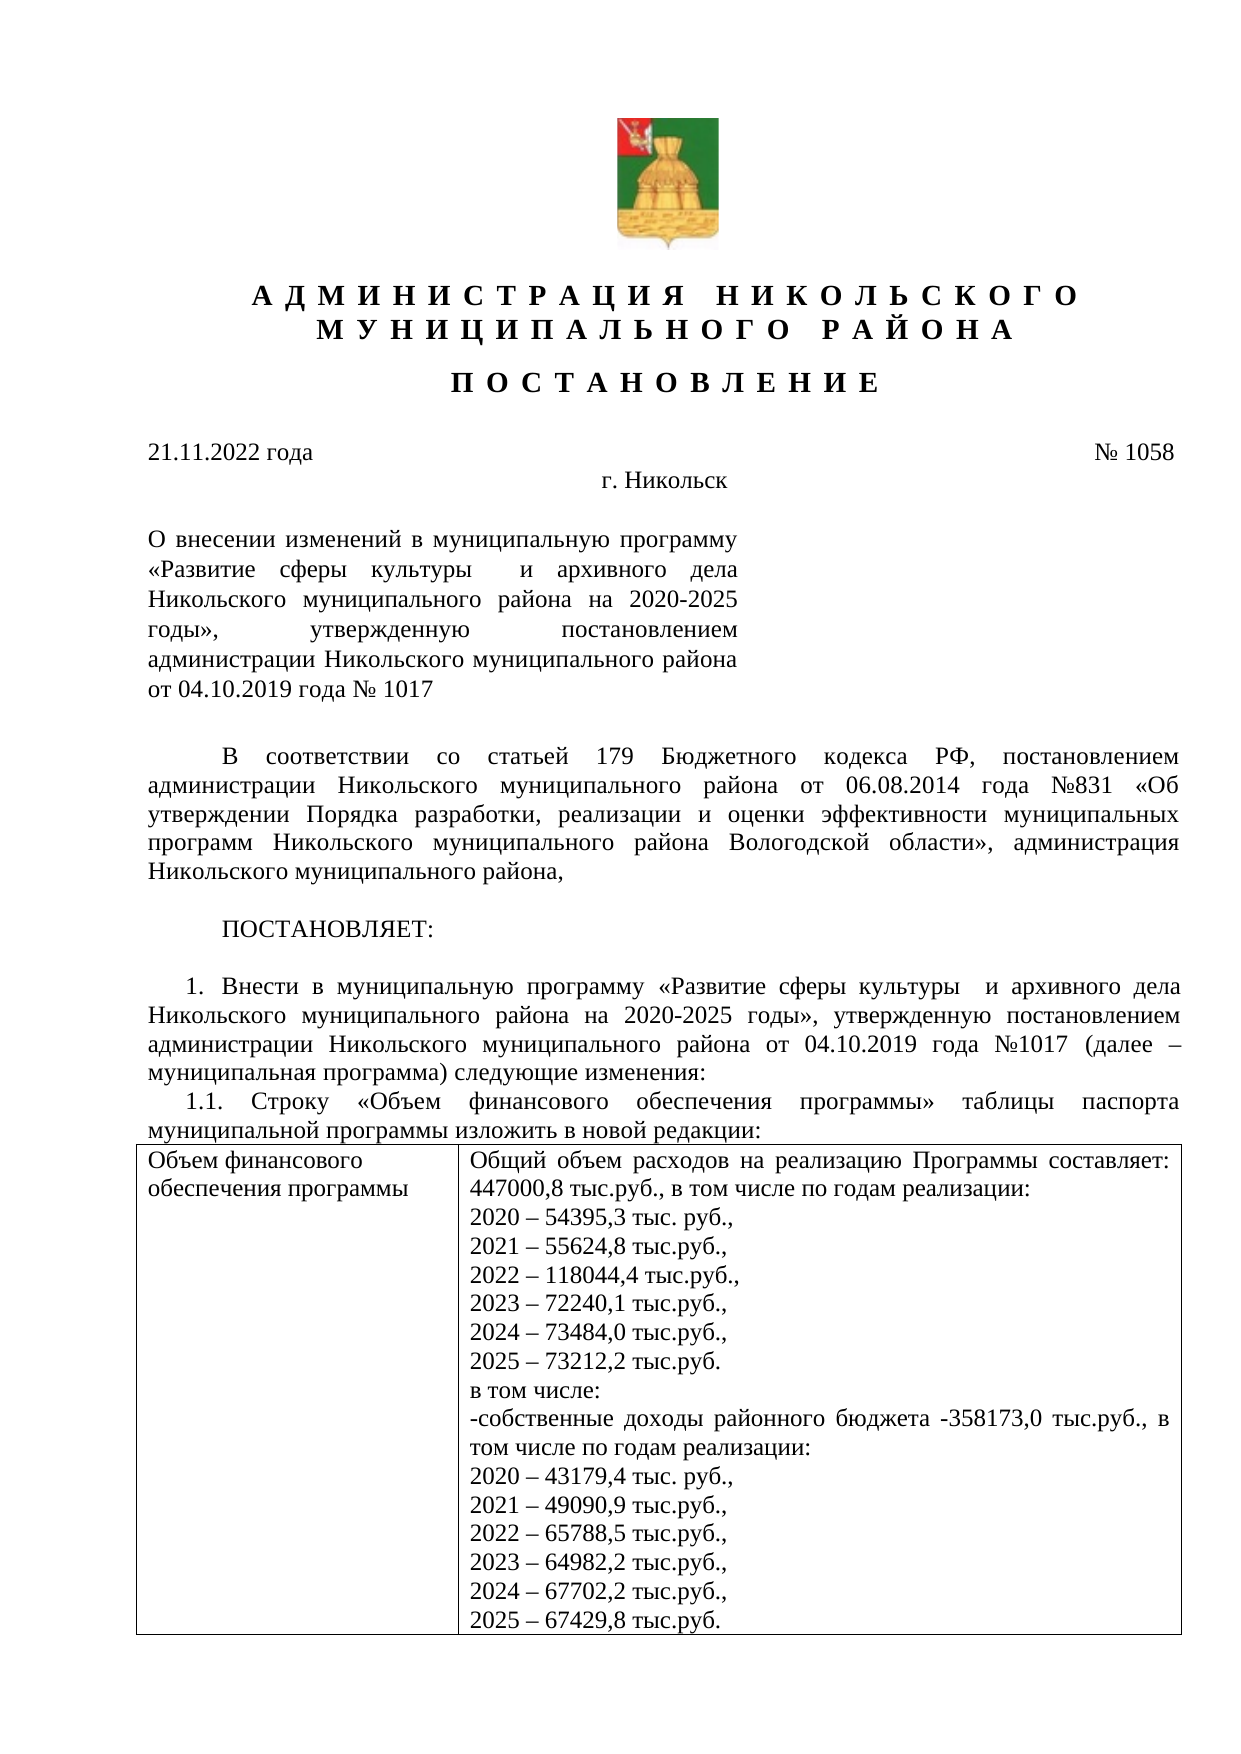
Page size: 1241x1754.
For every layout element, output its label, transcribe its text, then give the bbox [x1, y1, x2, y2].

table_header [459, 1145, 1181, 1633]
text 21.11.2022 года № 1058 [148, 437, 1181, 465]
text АДМИНИСТРАЦИЯ НИКОЛЬСКОГО [148, 278, 1181, 312]
text ПОСТАНОВЛЕНИЕ [148, 365, 1181, 398]
text МУНИЦИПАЛЬНОГО РАЙОНА [148, 312, 1181, 346]
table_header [137, 1145, 458, 1633]
text г. Никольск [148, 465, 1181, 494]
text 1.1. Строку «Объем финансового обеспечения программы» таблицы паспорта муниципальной программы изложить в новой редакции: [148, 1086, 1181, 1144]
text ПОСТАНОВЛЯЕТ: [148, 914, 1181, 942]
picture [617, 118, 719, 250]
text В соответствии со статьей 179 Бюджетного кодекса РФ, постановлением администрации Никольского муниципального района от 06.08.2014 года №831 «Об утверждении Порядка разработки, реализации и оценки эффективности муниципальных программ Никольского муниципального района Вологодской области», администрация Никольского муниципального района, [148, 741, 1181, 885]
list Внести в муниципальную программу «Развитие сферы культуры и архивного дела Никольского муниципального района на 2020-2025 годы», утвержденную постановлением администрации Никольского муниципального района от 04.10.2019 года №1017 (далее – муниципальная программа) следующие изменения: [148, 971, 1181, 1086]
text О внесении изменений в муниципальную программу «Развитие сферы культуры и архивного дела Никольского муниципального района на 2020-2025 годы», утвержденную постановлением администрации Никольского муниципального района от 04.10.2019 года № 1017 [148, 523, 738, 703]
